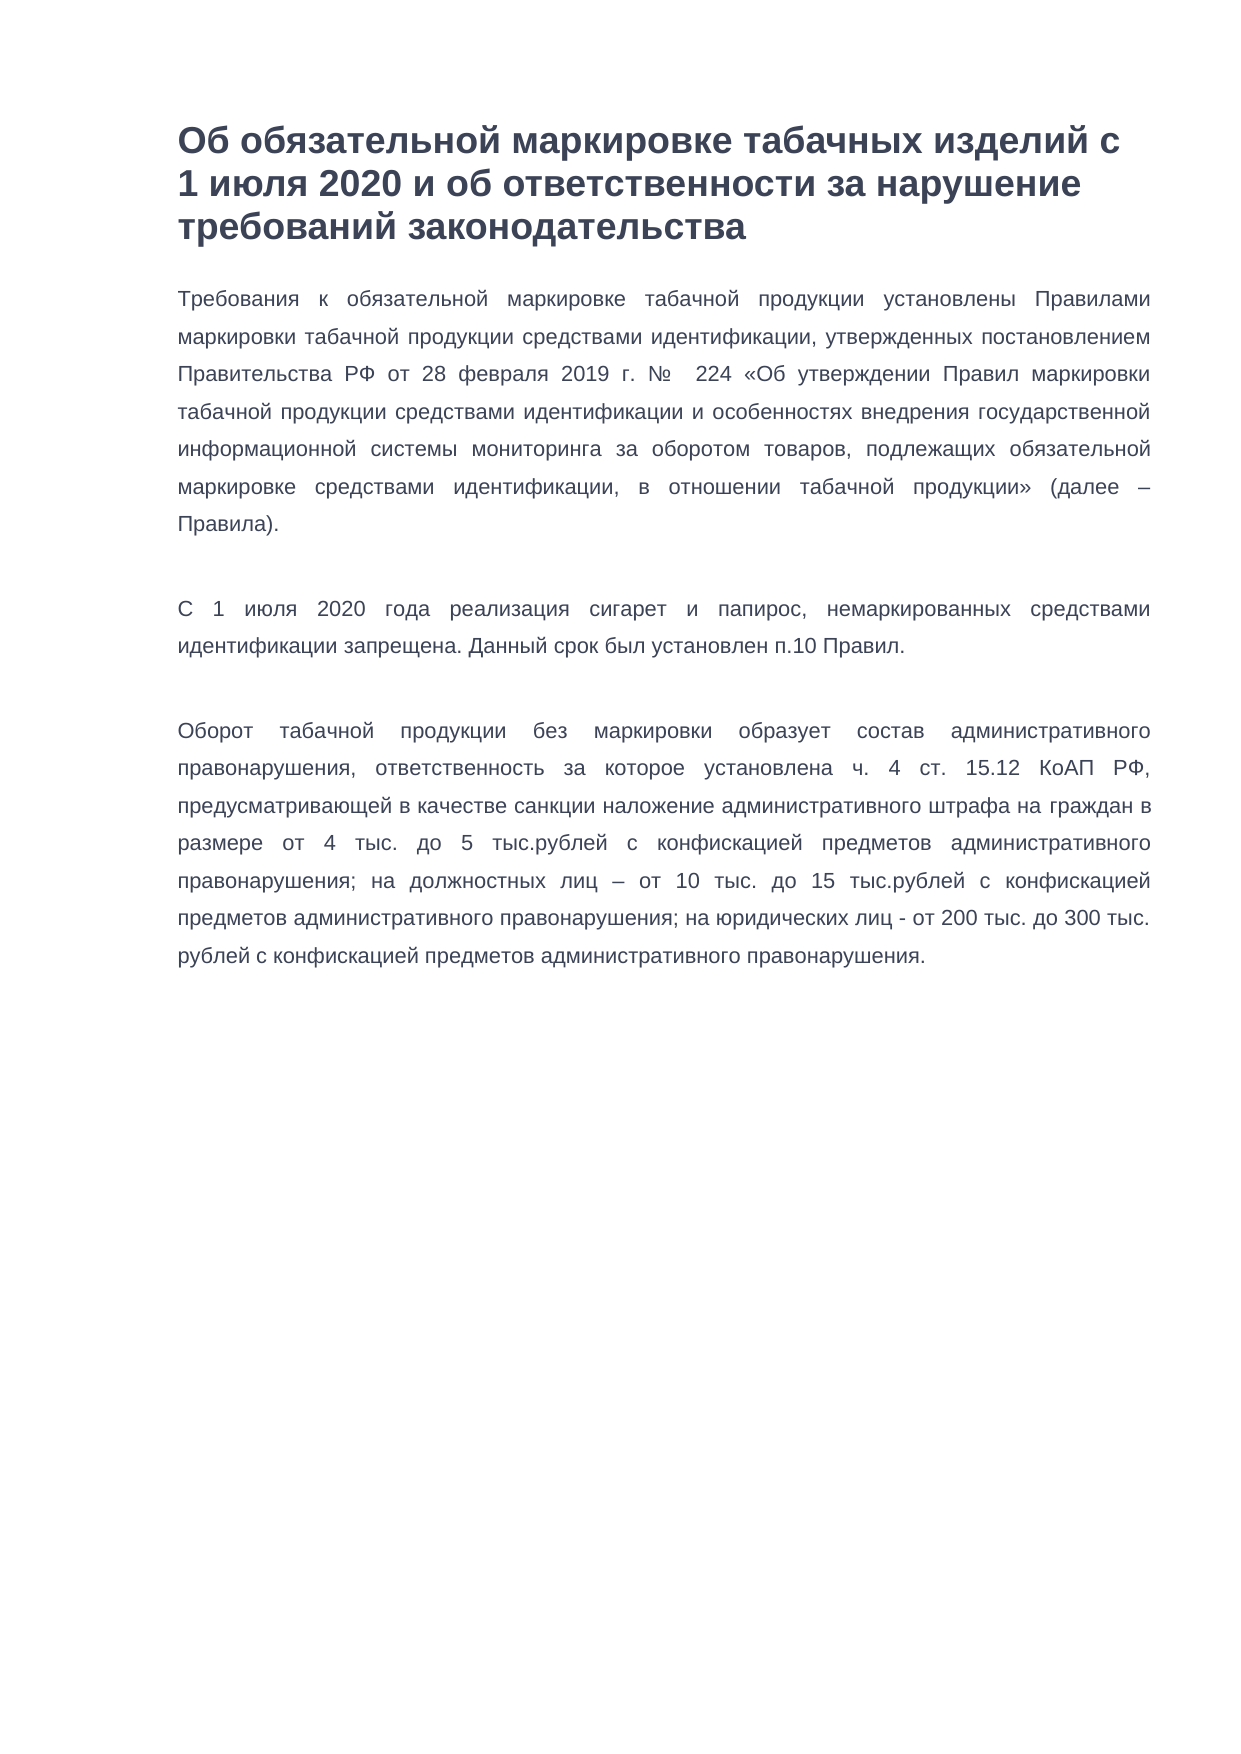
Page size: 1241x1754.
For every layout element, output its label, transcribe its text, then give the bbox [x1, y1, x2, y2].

text С 1 июля 2020 года реализация сигарет и папирос, немаркированных средствами идентификации запрещена. Данный срок был установлен п.10 Правил. [177, 583, 1152, 658]
text Оборот табачной продукции без маркировки образует состав административного правонарушения, ответственность за которое установлена ч. 4 ст. 15.12 КоАП РФ, предусматривающей в качестве санкции наложение административного штрафа на граждан в размере от 4 тыс. до 5 тыс.рублей с конфискацией предметов административного правонарушения; на должностных лиц – от 10 тыс. до 15 тыс.рублей с конфискацией предметов административного правонарушения; на юридических лиц - от 200 тыс. до 300 тыс. рублей с конфискацией предметов административного правонарушения. [177, 705, 1152, 968]
text Об обязательной маркировке табачных изделий с 1 июля 2020 и об ответственности за нарушение требований законодательства [177, 118, 1152, 247]
text Требования к обязательной маркировке табачной продукции установлены Правилами маркировки табачной продукции средствами идентификации, утвержденных постановлением Правительства РФ от 28 февраля 2019 г. № 224 «Об утверждении Правил маркировки табачной продукции средствами идентификации и особенностях внедрения государственной информационной системы мониторинга за оборотом товаров, подлежащих обязательной маркировке средствами идентификации, в отношении табачной продукции» (далее – Правила). [177, 274, 1152, 537]
